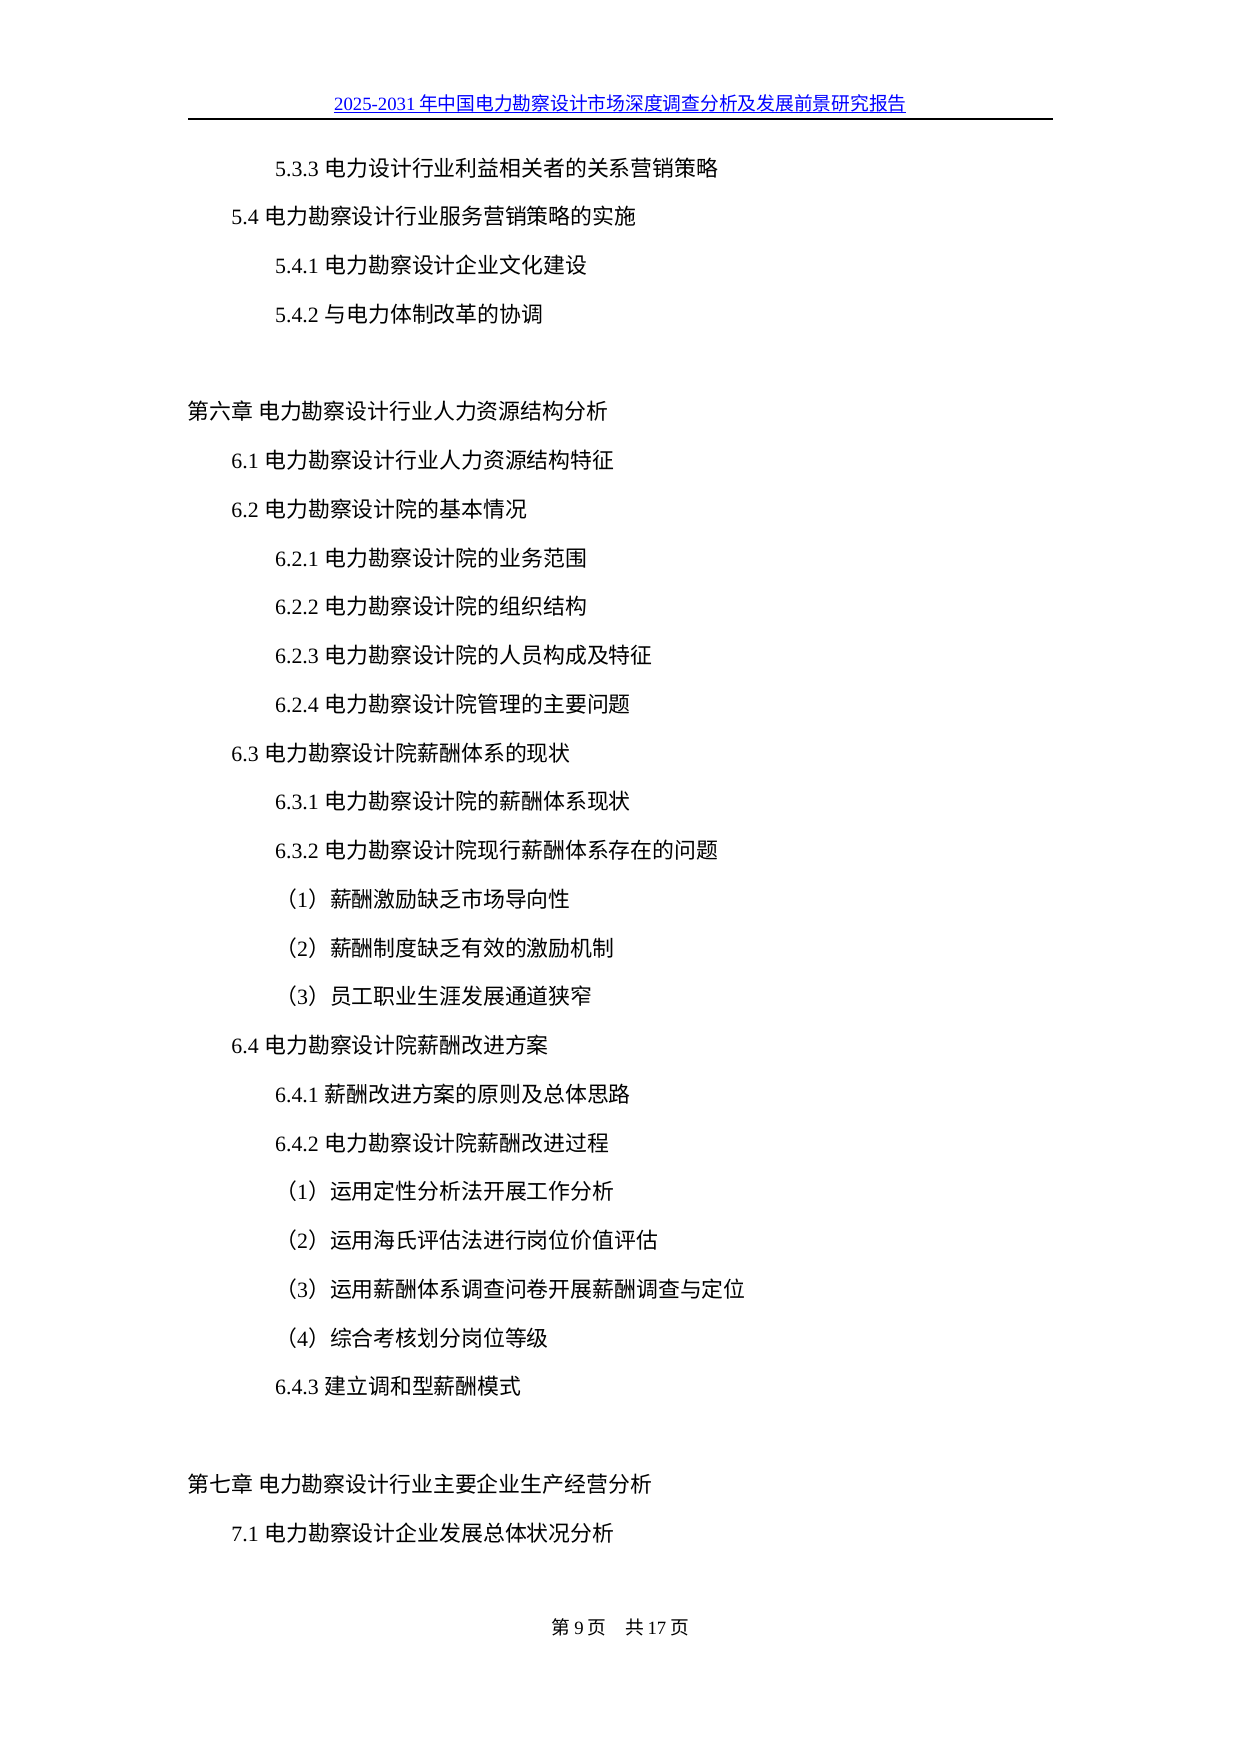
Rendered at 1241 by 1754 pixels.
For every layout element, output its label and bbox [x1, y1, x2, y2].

text [187, 150, 1053, 1548]
